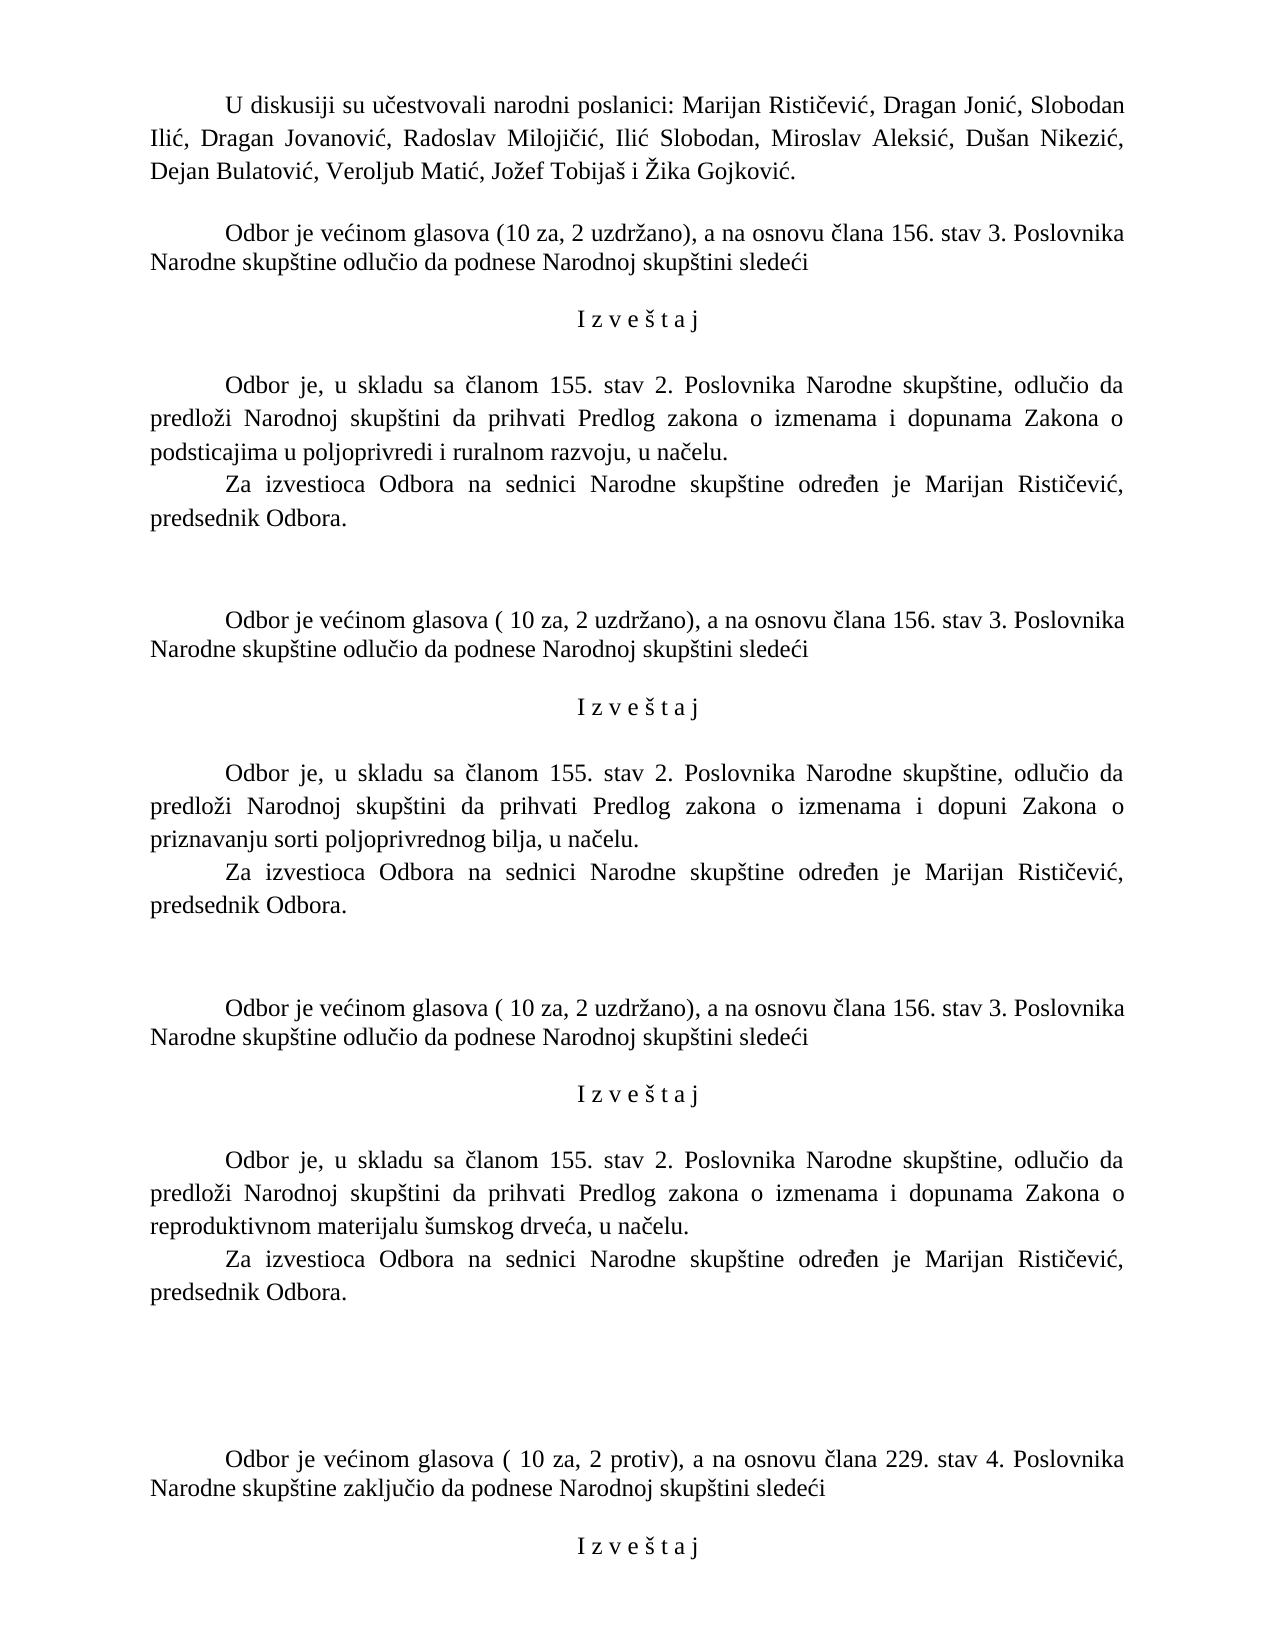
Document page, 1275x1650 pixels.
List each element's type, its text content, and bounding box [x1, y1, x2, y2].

text I z v e š t a j [150, 1079, 1125, 1108]
text Odbor je, u skladu sa članom 155. stav 2. Poslovnika Narodne skupštine, odlučio da predloži Narodnoj skupštini da prihvati Predlog zakona o izmenama i dopunama Zakona o reproduktivnom materijalu šumskog drveća, u načelu. [150, 1145, 1125, 1240]
text Za izvestioca Odbora na sednici Narodne skupštine određen je Marijan Rističević, predsednik Odbora. [150, 1244, 1125, 1306]
text Odbor je, u skladu sa članom 155. stav 2. Poslovnika Narodne skupštine, odlučio da predloži Narodnoj skupštini da prihvati Predlog zakona o izmenama i dopunama Zakona o podsticajima u poljoprivredi i ruralnom razvoju, u načelu. [150, 371, 1125, 465]
text Odbor je, u skladu sa članom 155. stav 2. Poslovnika Narodne skupštine, odlučio da predloži Narodnoj skupštini da prihvati Predlog zakona o izmenama i dopuni Zakona o priznavanju sorti poljoprivrednog bilja, u načelu. [150, 758, 1125, 853]
text Odbor je većinom glasova ( 10 za, 2 uzdržano), a na osnovu člana 156. stav 3. Poslovnika Narodne skupštine odlučio da podnese Narodnoj skupštini sledeći [150, 606, 1125, 663]
text Odbor je većinom glasova ( 10 za, 2 uzdržano), a na osnovu člana 156. stav 3. Poslovnika Narodne skupštine odlučio da podnese Narodnoj skupštini sledeći [150, 993, 1125, 1051]
text Za izvestioca Odbora na sednici Narodne skupštine određen je Marijan Rističević, predsednik Odbora. [150, 857, 1125, 919]
text I z v e š t a j [150, 1531, 1125, 1559]
text I z v e š t a j [150, 692, 1125, 721]
text I z v e š t a j [150, 304, 1125, 333]
text Za izvestioca Odbora na sednici Narodne skupštine određen je Marijan Rističević, predsednik Odbora. [150, 469, 1125, 531]
text Odbor je većinom glasova (10 za, 2 uzdržano), a na osnovu člana 156. stav 3. Poslovnika Narodne skupštine odlučio da podnese Narodnoj skupštini sledeći [150, 218, 1125, 276]
text U diskusiji su učestvovali narodni poslanici: Marijan Rističević, Dragan Jonić, Slobodan Ilić, Dragan Jovanović, Radoslav Milojičić, Ilić Slobodan, Miroslav Aleksić, Dušan Nikezić, Dejan Bulatović, Veroljub Matić, Jožef Tobijaš i Žika Gojković. [150, 90, 1125, 185]
text Odbor je većinom glasova ( 10 za, 2 protiv), a na osnovu člana 229. stav 4. Poslovnika Narodne skupštine zaključio da podnese Narodnoj skupštini sledeći [150, 1444, 1125, 1502]
